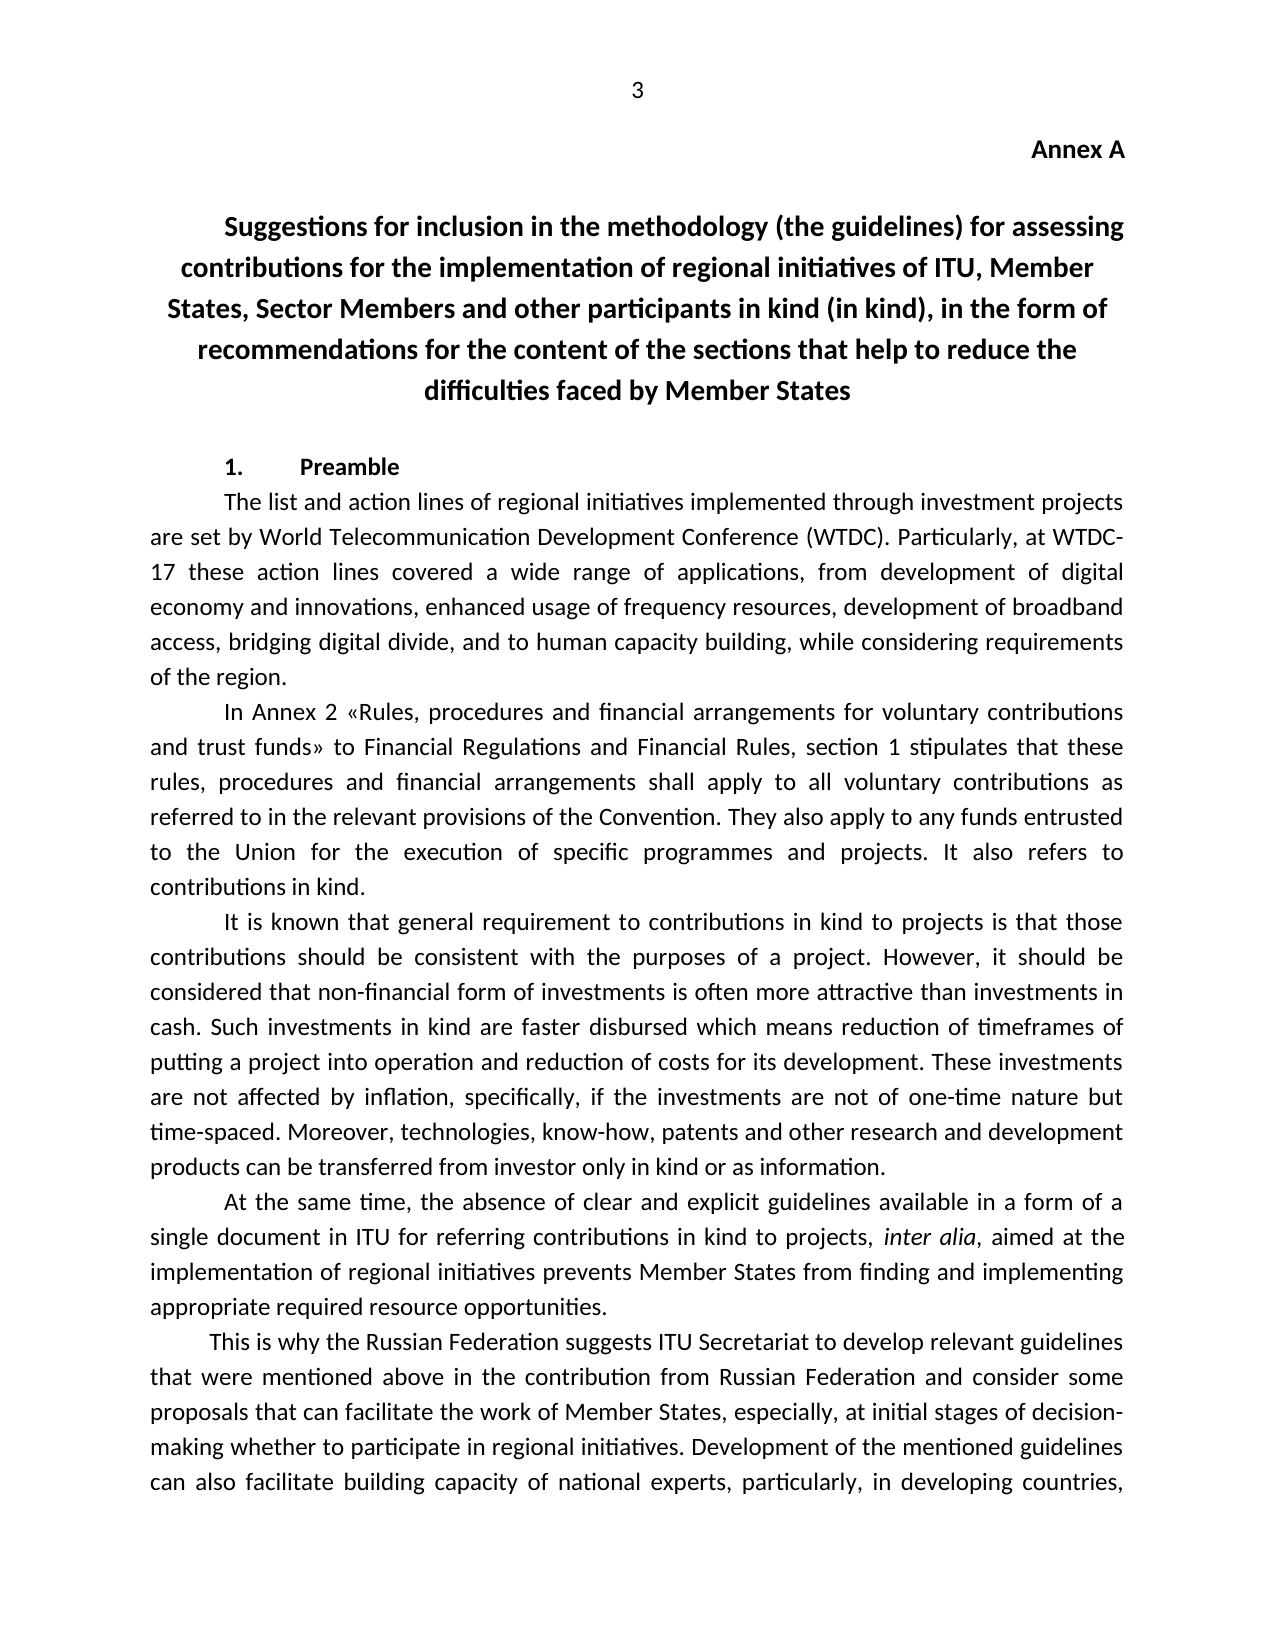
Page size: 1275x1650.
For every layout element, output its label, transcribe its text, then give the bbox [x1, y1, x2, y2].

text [150, 1326, 1125, 1496]
text In Annex 2 «Rules, procedures and financial arrangements for voluntary contributions and trust funds» to Financial Regulations and Financial Rules, section 1 stipulates that these rules, procedures and financial arrangements shall apply to all voluntary contributions as referred to in the relevant provisions of the Convention. They also apply to any funds entrusted to the Union for the execution of specific programmes and projects. It also refers to contributions in kind. [150, 696, 1125, 901]
text Annex А [150, 132, 1125, 165]
text It is known that general requirement to contributions in kind to projects is that those contributions should be consistent with the purposes of a project. However, it should be considered that non-financial form of investments is often more attractive than investments in cash. Such investments in kind are faster disbursed which means reduction of timeframes of putting a project into operation and reduction of costs for its development. These investments are not affected by inflation, specifically, if the investments are not of one-time nature but time-spaced. Moreover, technologies, know-how, patents and other research and development products can be transferred from investor only in kind or as information. [150, 906, 1125, 1181]
text The list and action lines of regional initiatives implemented through investment projects are set by World Telecommunication Development Conference (WTDC). Particularly, at WTDC-17 these action lines covered a wide range of applications, from development of digital economy and innovations, enhanced usage of frequency resources, development of broadband access, bridging digital divide, and to human capacity building, while considering requirements of the region. [150, 486, 1125, 691]
list Preamble [150, 451, 1125, 481]
text Suggestions for inclusion in the methodology (the guidelines) for assessing contributions for the implementation of regional initiatives of ITU, Member States, Sector Members and other participants in kind (in kind), in the form of recommendations for the content of the sections that help to reduce the difficulties faced by Member States [150, 208, 1125, 408]
text At the same time, the absence of clear and explicit guidelines available in a form of a single document in ITU for referring contributions in kind to projects, inter alia, aimed at the implementation of regional initiatives prevents Member States from finding and implementing appropriate required resource opportunities. [150, 1186, 1125, 1321]
